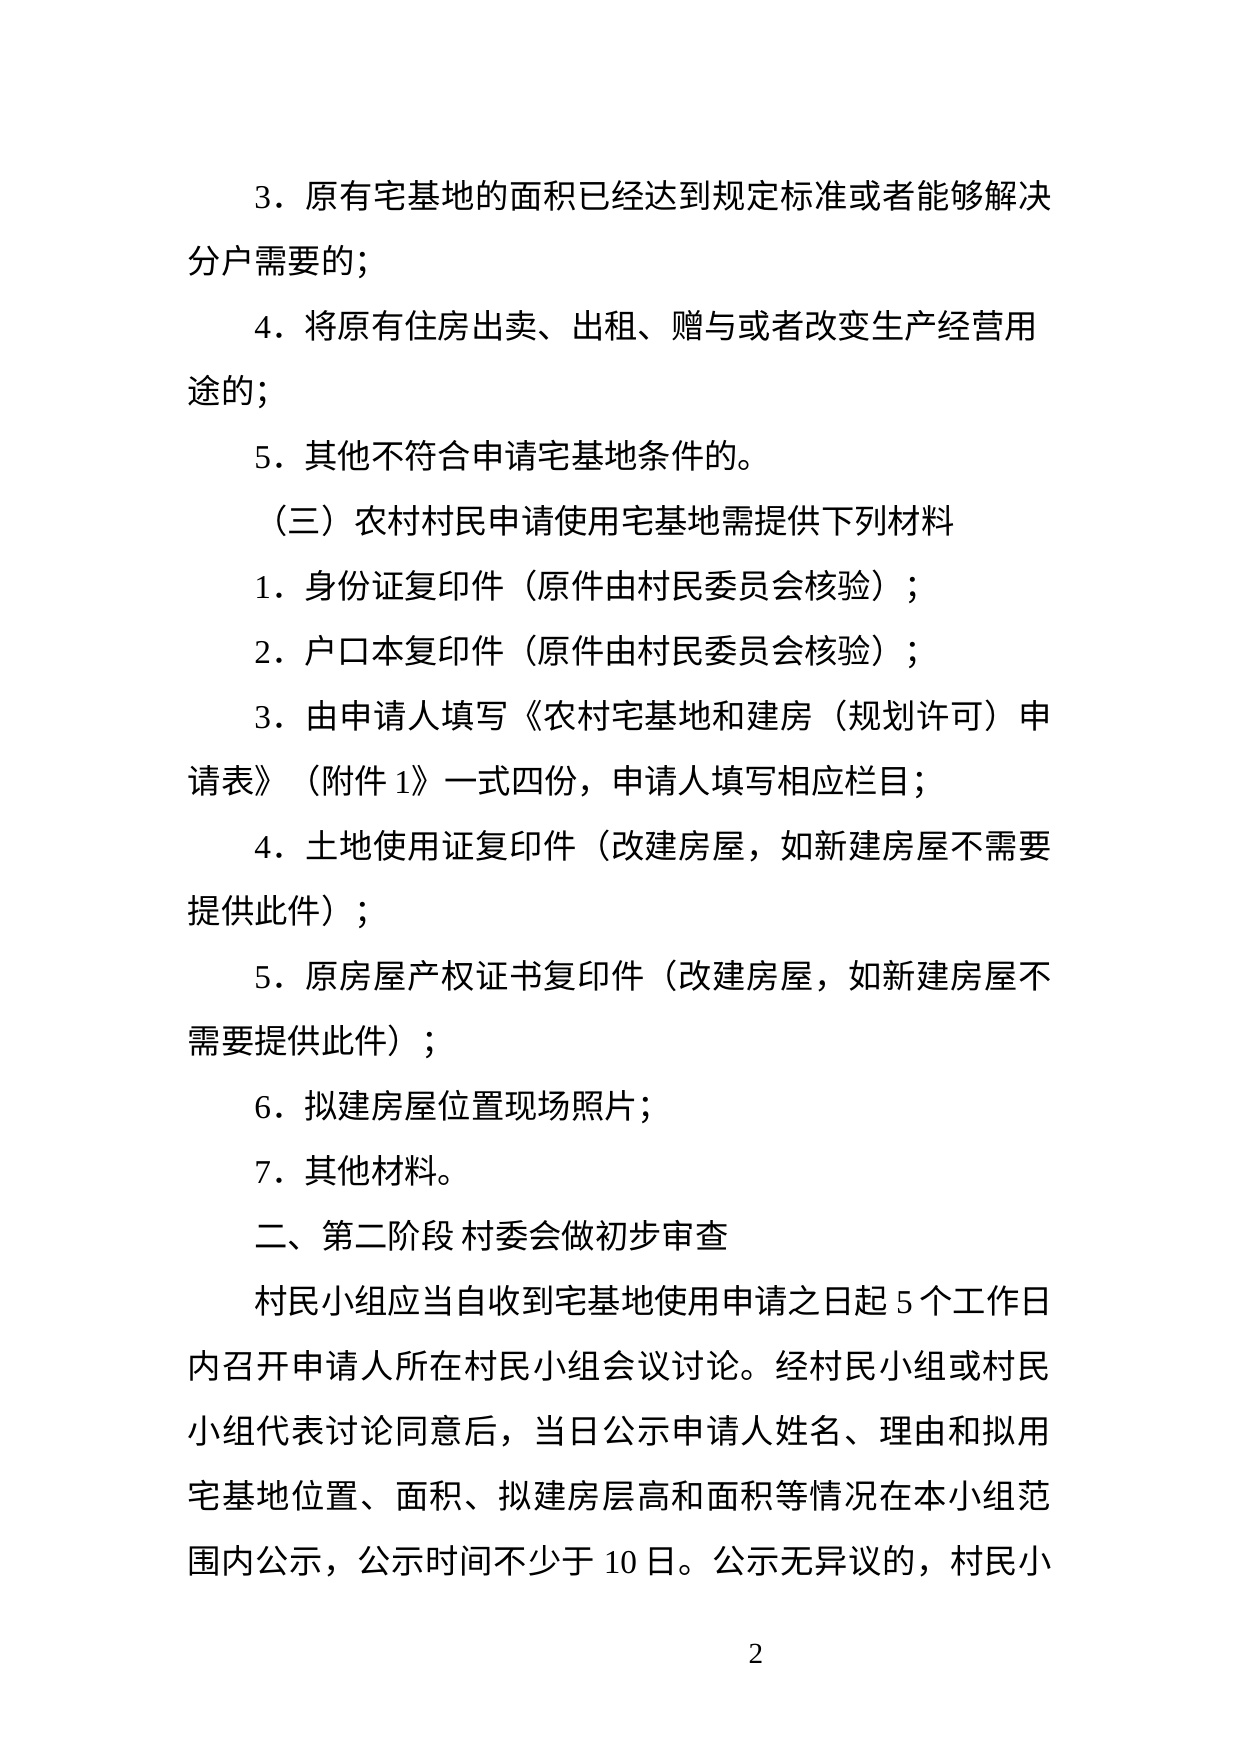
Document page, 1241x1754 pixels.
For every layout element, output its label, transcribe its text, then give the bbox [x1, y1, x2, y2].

list 6．拟建房屋位置现场照片； [187, 1072, 1053, 1137]
list 4．将原有住房出卖、出租、赠与或者改变生产经营用途的； [187, 292, 1053, 422]
list 2．户口本复印件（原件由村民委员会核验）； [187, 617, 1053, 682]
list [187, 1267, 1053, 1592]
list （三）农村村民申请使用宅基地需提供下列材料 [187, 487, 1053, 552]
list 7．其他材料。 [187, 1137, 1053, 1202]
list 5．原房屋产权证书复印件（改建房屋，如新建房屋不需要提供此件）； [187, 942, 1053, 1072]
list 4．土地使用证复印件（改建房屋，如新建房屋不需要提供此件）； [187, 812, 1053, 942]
list 3．由申请人填写《农村宅基地和建房（规划许可）申请表》（附件1》一式四份，申请人填写相应栏目； [187, 682, 1053, 812]
list 二、第二阶段 村委会做初步审查 [187, 1202, 1053, 1267]
list 5．其他不符合申请宅基地条件的。 [187, 422, 1053, 487]
list 1．身份证复印件（原件由村民委员会核验）； [187, 552, 1053, 617]
list 3．原有宅基地的面积已经达到规定标准或者能够解决分户需要的； [187, 162, 1053, 292]
